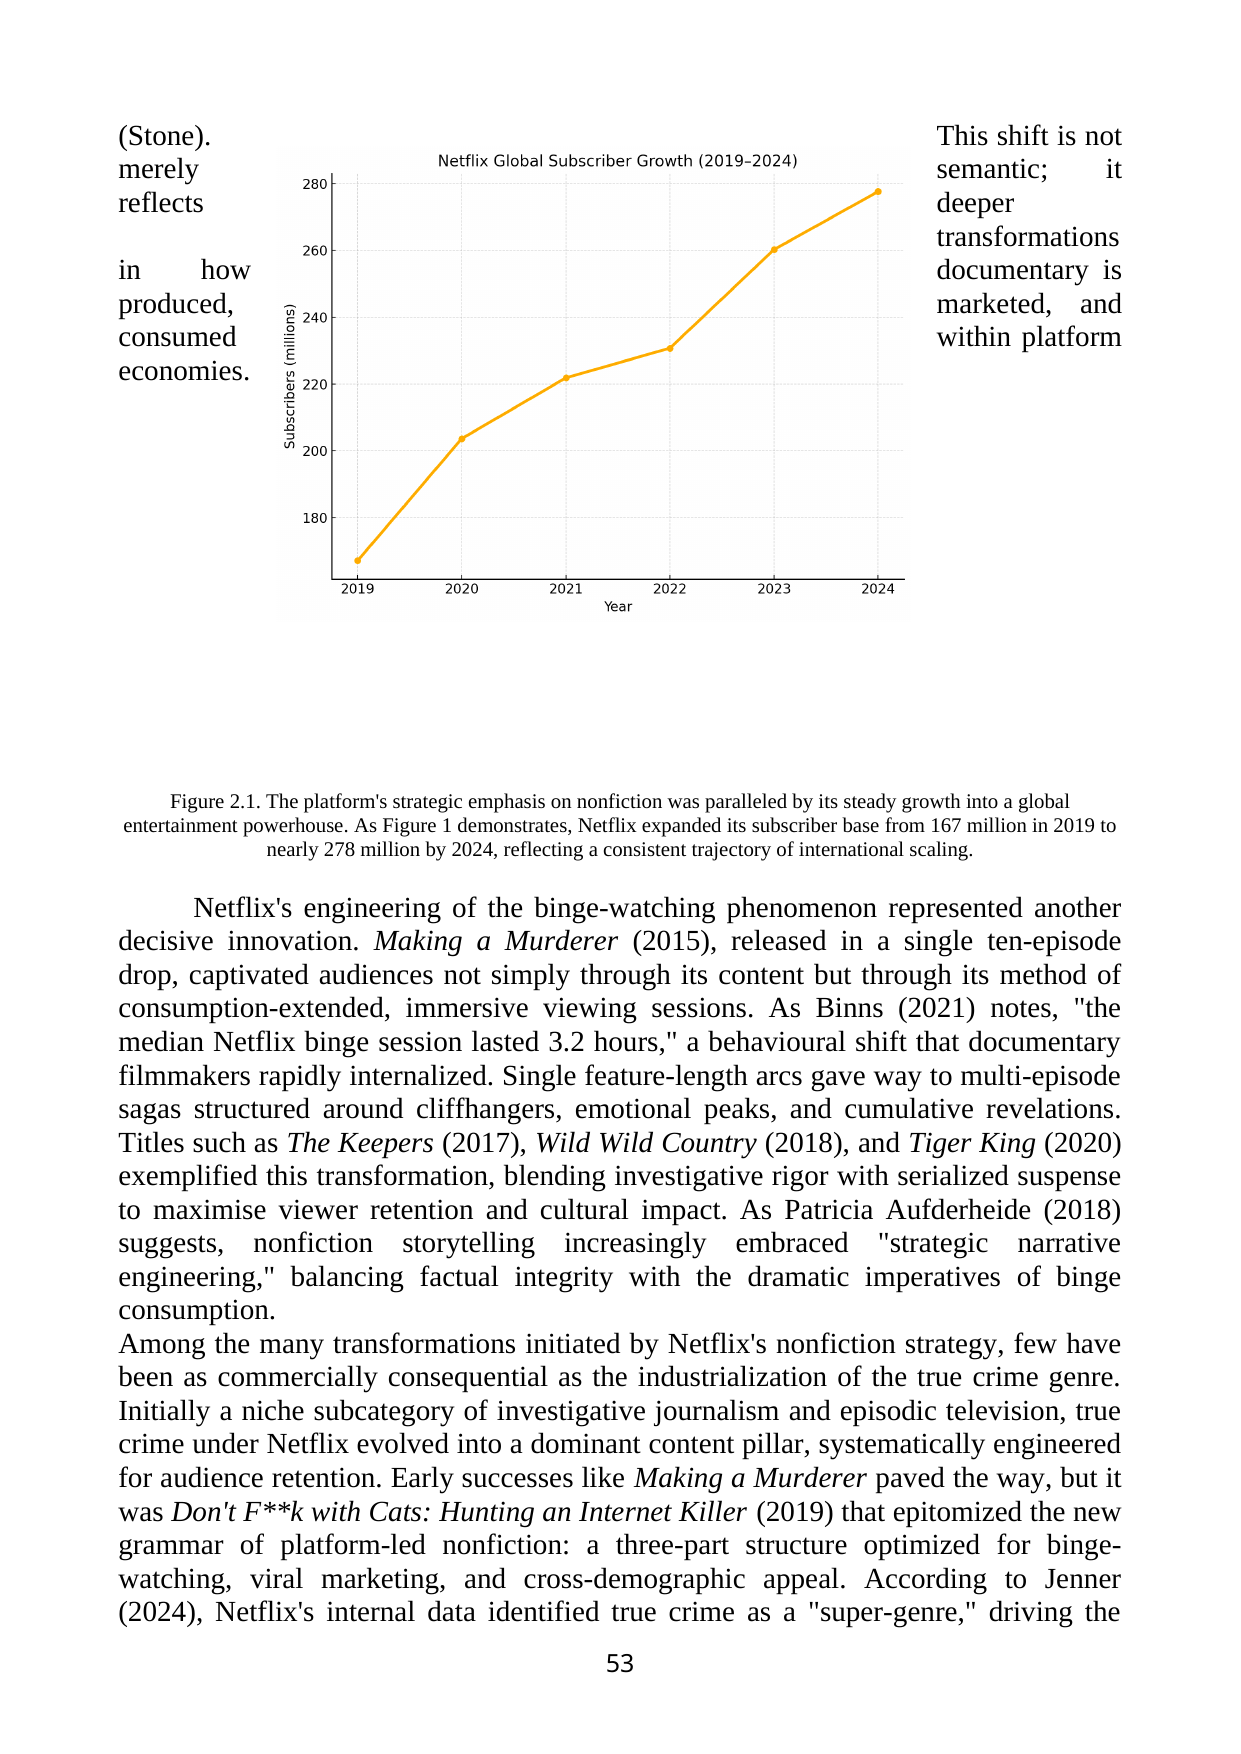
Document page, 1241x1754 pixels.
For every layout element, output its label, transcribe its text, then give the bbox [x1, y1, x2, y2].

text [118, 118, 1122, 386]
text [118, 1326, 1122, 1628]
picture [276, 146, 912, 622]
text Netflix's engineering of the binge-watching phenomenon represented another decisive innovation. Making a Murderer (2015), released in a single ten-episode drop, captivated audiences not simply through its content but through its method of consumption-extended, immersive viewing sessions. As Binns (2021) notes, "the median Netflix binge session lasted 3.2 hours," a behavioural shift that documentary filmmakers rapidly internalized. Single feature-length arcs gave way to multi-episode sagas structured around cliffhangers, emotional peaks, and cumulative revelations. Titles such as The Keepers (2017), Wild Wild Country (2018), and Tiger King (2020) exemplified this transformation, blending investigative rigor with serialized suspense to maximise viewer retention and cultural impact. As Patricia Aufderheide (2018) suggests, nonfiction storytelling increasingly embraced "strategic narrative engineering," balancing factual integrity with the dramatic imperatives of binge consumption. [118, 890, 1122, 1326]
text Figure 2.1. The platform's strategic emphasis on nonfiction was paralleled by its steady growth into a global entertainment powerhouse. As Figure 1 demonstrates, Netflix expanded its subscriber base from 167 million in 2019 to nearly 278 million by 2024, reflecting a consistent trajectory of international scaling. [118, 789, 1122, 861]
